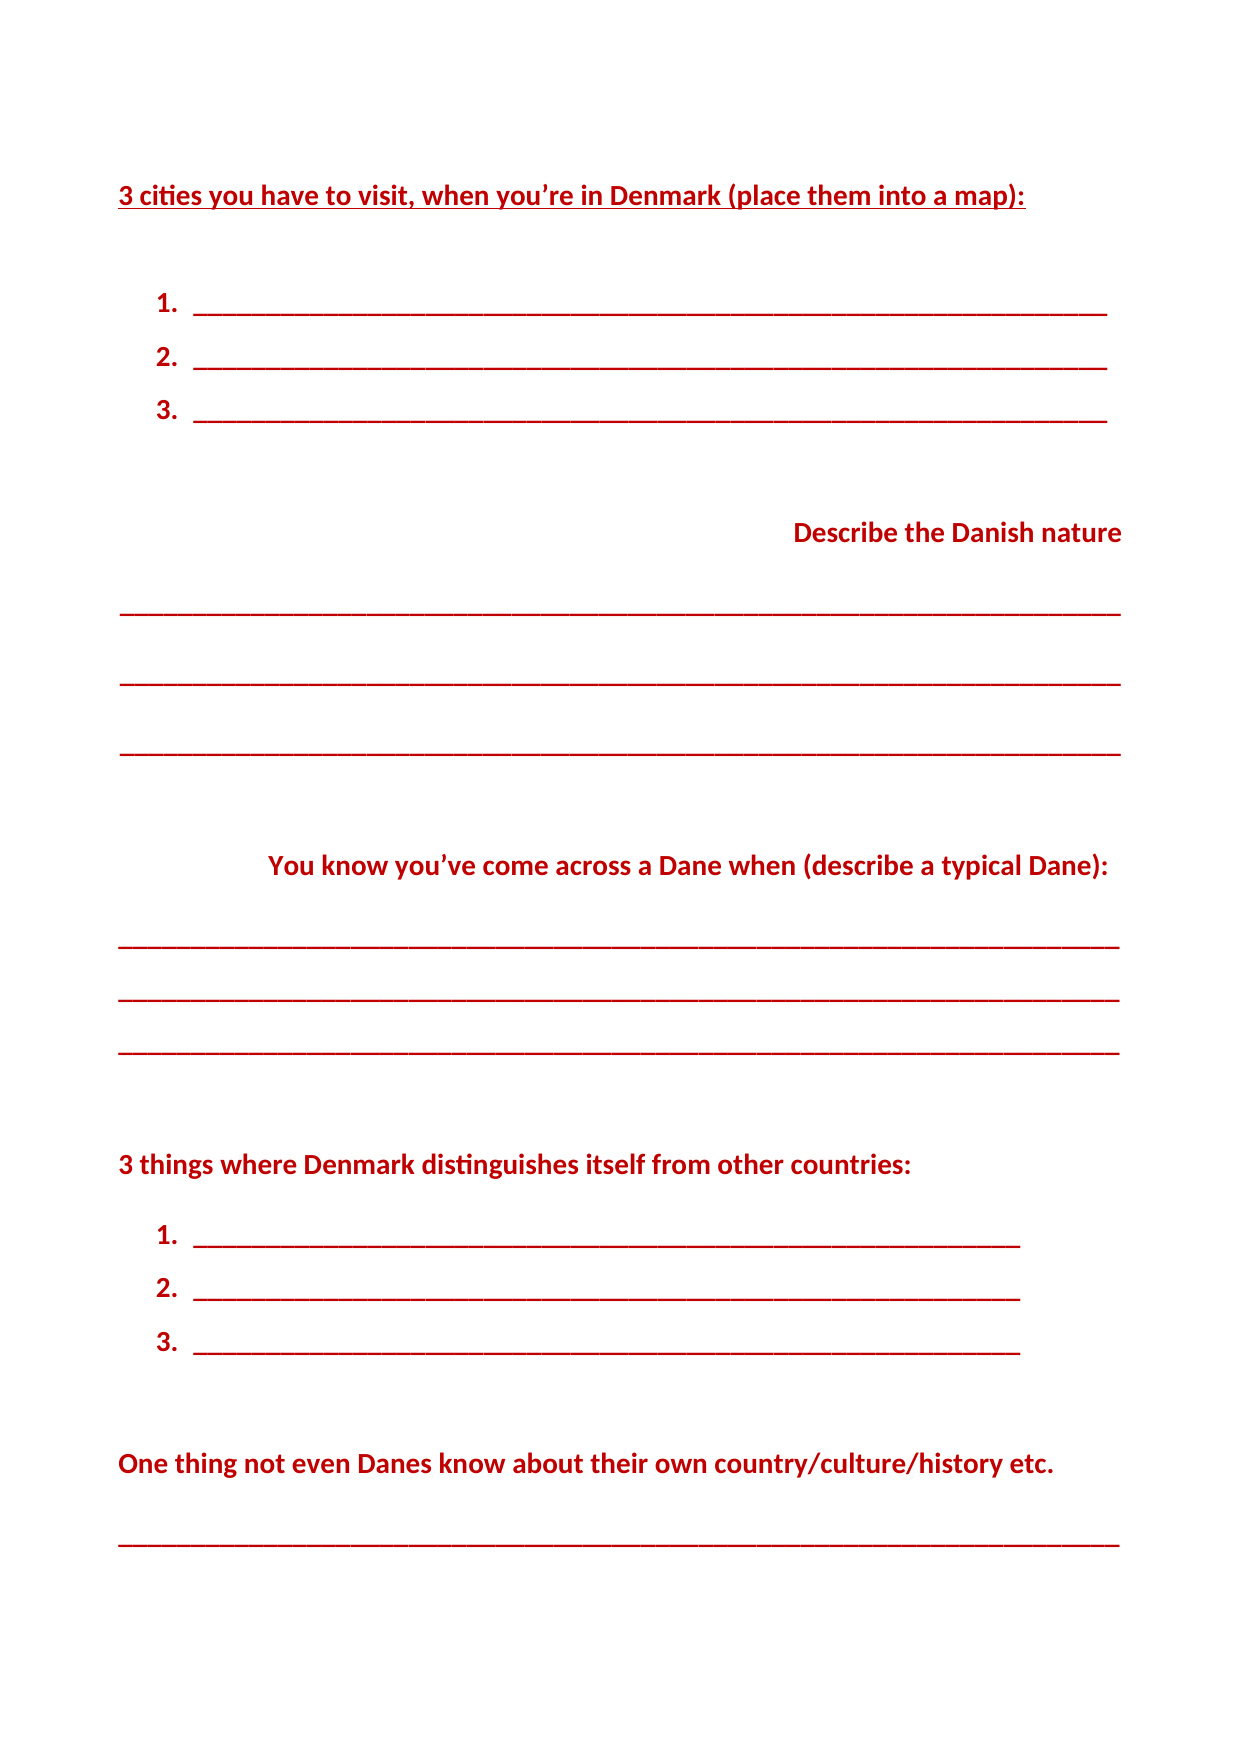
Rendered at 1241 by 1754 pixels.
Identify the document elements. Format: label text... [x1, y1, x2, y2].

list _________________________________________________________ [156, 1216, 1122, 1252]
text _____________________________________________________________________ [118, 654, 1122, 690]
list _________________________________________________________ [156, 1269, 1122, 1305]
text _____________________________________________________________________ [118, 1515, 1122, 1551]
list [156, 338, 1122, 374]
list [156, 284, 1122, 320]
list _______________________________________________________________ [156, 391, 1122, 427]
text One thing not even Danes know about their own country/culture/history etc. [118, 1445, 1122, 1481]
text _____________________________________________________________________ [118, 584, 1122, 619]
text _______________________________________________________________________________________________________________________________________________________________________________________________________________ [118, 917, 1122, 1059]
text Describe the Danish nature [118, 514, 1122, 549]
text 3 things where Denmark distinguishes itself from other countries: [118, 1146, 1122, 1182]
text 3 cities you have to visit, when you’re in Denmark (place them into a map): [118, 177, 1122, 213]
list _________________________________________________________ [156, 1323, 1122, 1358]
text You know you’ve come across a Dane when (describe a typical Dane): [118, 847, 1122, 882]
text _____________________________________________________________________ [118, 724, 1122, 760]
